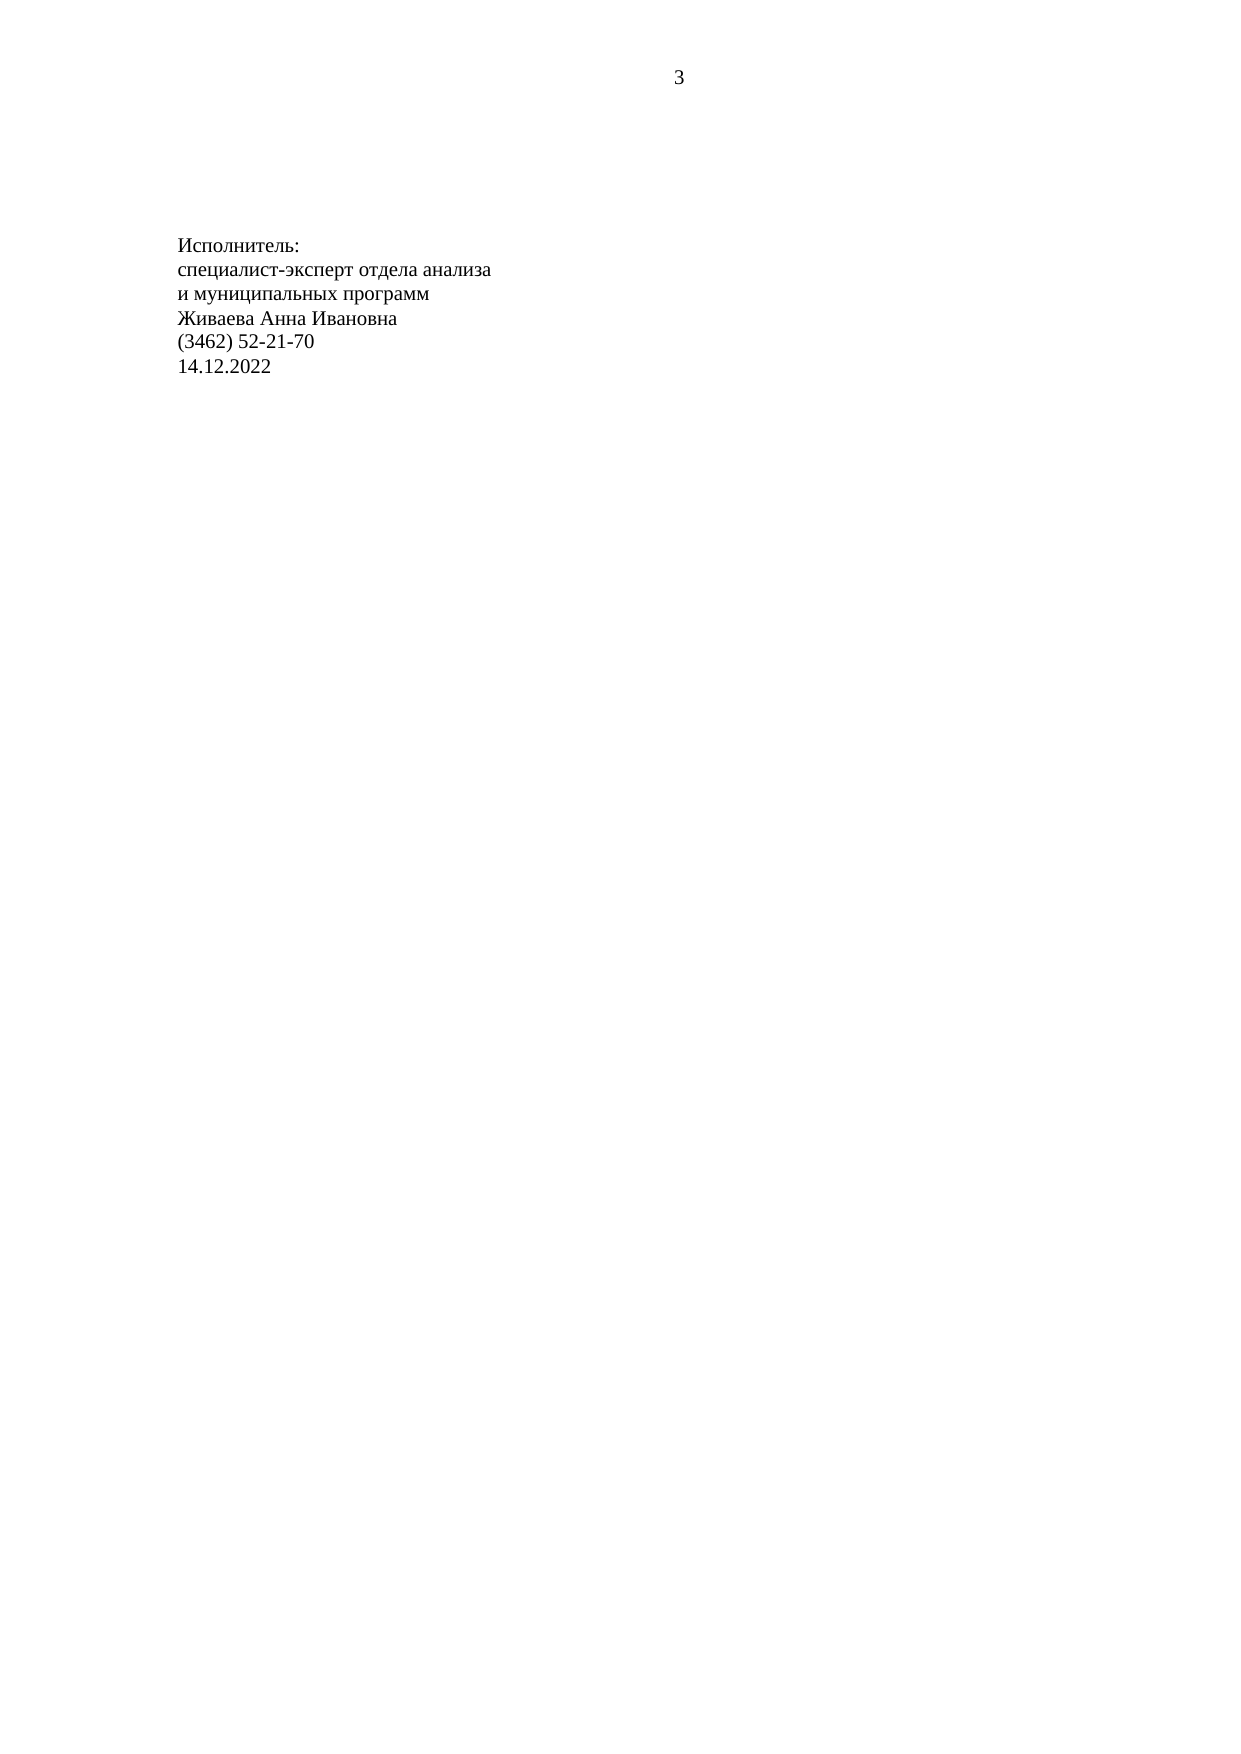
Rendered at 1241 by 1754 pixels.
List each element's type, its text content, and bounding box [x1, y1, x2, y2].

text специалист-эксперт отдела анализа [177, 257, 1181, 281]
text Живаева Анна Ивановна [177, 305, 1181, 329]
text (3462) 52-21-70 [177, 329, 1181, 353]
text Исполнитель: [177, 233, 1181, 257]
text и муниципальных программ [177, 281, 1181, 305]
text 14.12.2022 [177, 353, 1181, 378]
